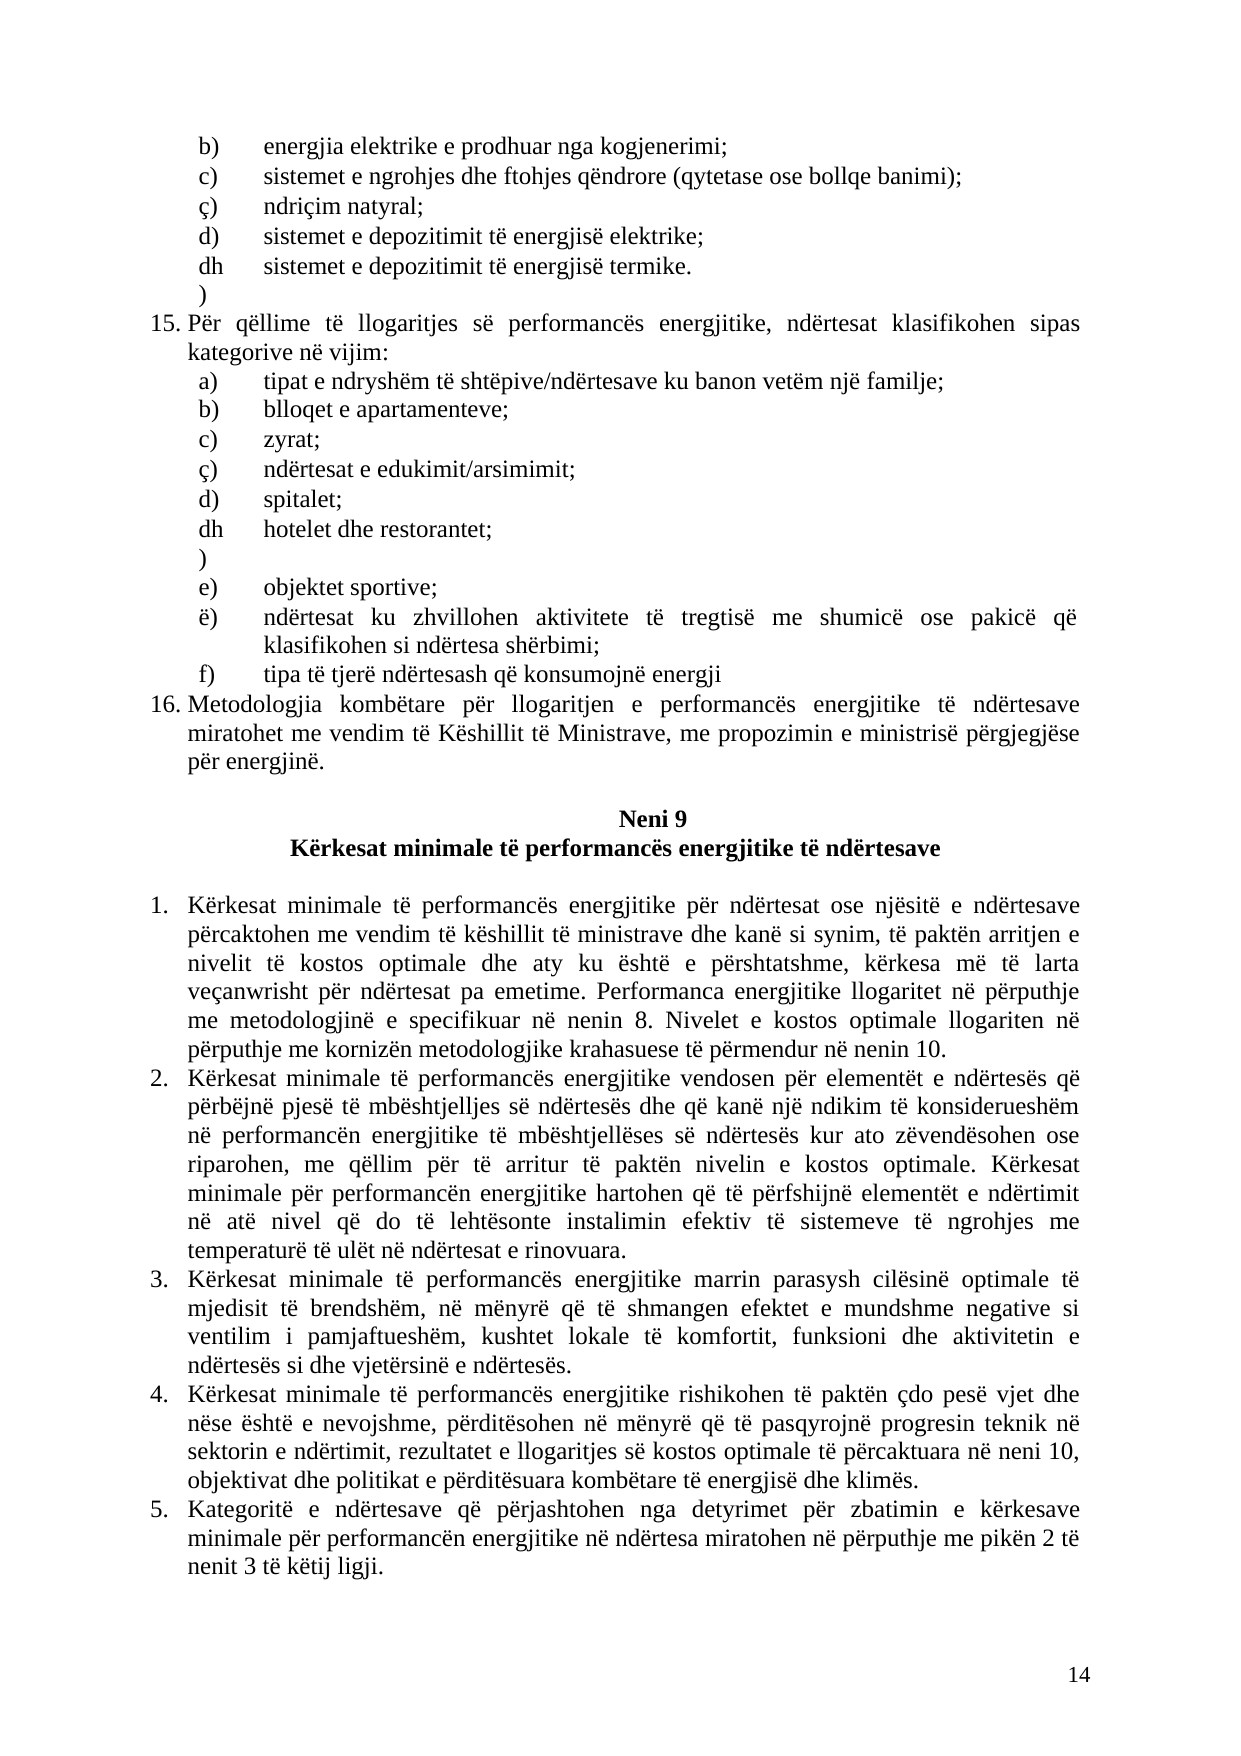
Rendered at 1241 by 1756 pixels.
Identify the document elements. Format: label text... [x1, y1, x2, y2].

table_header a) [187, 366, 252, 394]
list Metodologjia kombëtare për llogaritjen e performancës energjitike të ndërtesave miratohet me vendim të Këshillit të Ministrave, me propozimin e ministrisë përgjegjëse për energjinë. [150, 689, 1081, 775]
list Për qëllime të llogaritjes së performancës energjitike, ndërtesat klasifikohen sipas kategorive në vijim: [150, 308, 1081, 366]
table_cell c) [187, 161, 252, 191]
text Kërkesat minimale të performancës energjitike të ndërtesave [150, 833, 1081, 861]
table_cell zyrat; [252, 425, 1099, 454]
list Kategoritë e ndërtesave që përjashtohen nga detyrimet për zbatimin e kërkesave minimale për performancën energjitike në ndërtesa miratohen në përputhje me pikën 2 të nenit 3 të këtij ligji. [150, 1494, 1081, 1580]
list Kërkesat minimale të performancës energjitike marrin parasysh cilësinë optimale të mjedisit të brendshëm, në mënyrë që të shmangen efektet e mundshme negative si ventilim i pamjaftueshëm, kushtet lokale të komfortit, funksioni dhe aktivitetin e ndërtesës si dhe vjetërsinë e ndërtesës. [150, 1264, 1081, 1379]
table_cell blloqet e apartamenteve; [252, 395, 1099, 424]
table_header tipat e ndryshëm të shtëpive/ndërtesave ku banon vetëm një familje; [252, 366, 1099, 394]
table_cell energjia elektrike e prodhuar nga kogjenerimi; [252, 131, 1099, 161]
table_cell dh) [187, 251, 252, 308]
table_cell e) [187, 572, 252, 602]
table_cell ç) [187, 454, 252, 484]
table_cell ndriçim natyral; [252, 191, 1099, 221]
list Neni 9 [225, 804, 1081, 833]
table_cell objektet sportive; [252, 572, 1099, 602]
table_cell sistemet e ngrohjes dhe ftohjes qëndrore (qytetase ose bollqe banimi); [252, 161, 1099, 191]
table_cell sistemet e depozitimit të energjisë termike. [252, 251, 1099, 308]
table_cell hotelet dhe restorantet; [252, 514, 1099, 572]
table_cell tipa të tjerë ndërtesash që konsumojnë energji [252, 659, 1099, 689]
table_cell b) [187, 131, 252, 161]
table_cell c) [187, 425, 252, 454]
table_cell dh) [187, 514, 252, 572]
list Kërkesat minimale të performancës energjitike vendosen për elementët e ndërtesës që përbëjnë pjesë të mbështjelljes së ndërtesës dhe që kanë një ndikim të konsiderueshëm në performancën energjitike të mbështjellëses së ndërtesës kur ato zëvendësohen ose riparohen, me qëllim për të arritur të paktën nivelin e kostos optimale. Kërkesat minimale për performancën energjitike hartohen që të përfshijnë elementët e ndërtimit në atë nivel që do të lehtësonte instalimin efektiv të sistemeve të ngrohjes me temperaturë të ulët në ndërtesat e rinovuara. [150, 1063, 1081, 1264]
table_cell d) [187, 221, 252, 251]
table_cell ndërtesat e edukimit/arsimimit; [252, 454, 1099, 484]
table_cell ndërtesat ku zhvillohen aktivitete të tregtisë me shumicë ose pakicë që klasifikohen si ndërtesa shërbimi; [252, 602, 1099, 659]
table_cell ë) [187, 602, 252, 659]
table_cell f) [187, 659, 252, 689]
table_cell d) [187, 484, 252, 514]
table_cell sistemet e depozitimit të energjisë elektrike; [252, 221, 1099, 251]
list Kërkesat minimale të performancës energjitike për ndërtesat ose njësitë e ndërtesave përcaktohen me vendim të këshillit të ministrave dhe kanë si synim, të paktën arritjen e nivelit të kostos optimale dhe aty ku është e përshtatshme, kërkesa më të larta veçanwrisht për ndërtesat pa emetime. Performanca energjitike llogaritet në përputhje me metodologjinë e specifikuar në nenin 8. Nivelet e kostos optimale llogariten në përputhje me kornizën metodologjike krahasuese të përmendur në nenin 10. [150, 890, 1081, 1063]
table_cell spitalet; [252, 484, 1099, 514]
table_cell b) [187, 395, 252, 424]
list Kërkesat minimale të performancës energjitike rishikohen të paktën çdo pesë vjet dhe nëse është e nevojshme, përditësohen në mënyrë që të pasqyrojnë progresin teknik në sektorin e ndërtimit, rezultatet e llogaritjes së kostos optimale të përcaktuara në neni 10, objektivat dhe politikat e përditësuara kombëtare të energjisë dhe klimës. [150, 1379, 1081, 1494]
table_cell ç) [187, 191, 252, 221]
